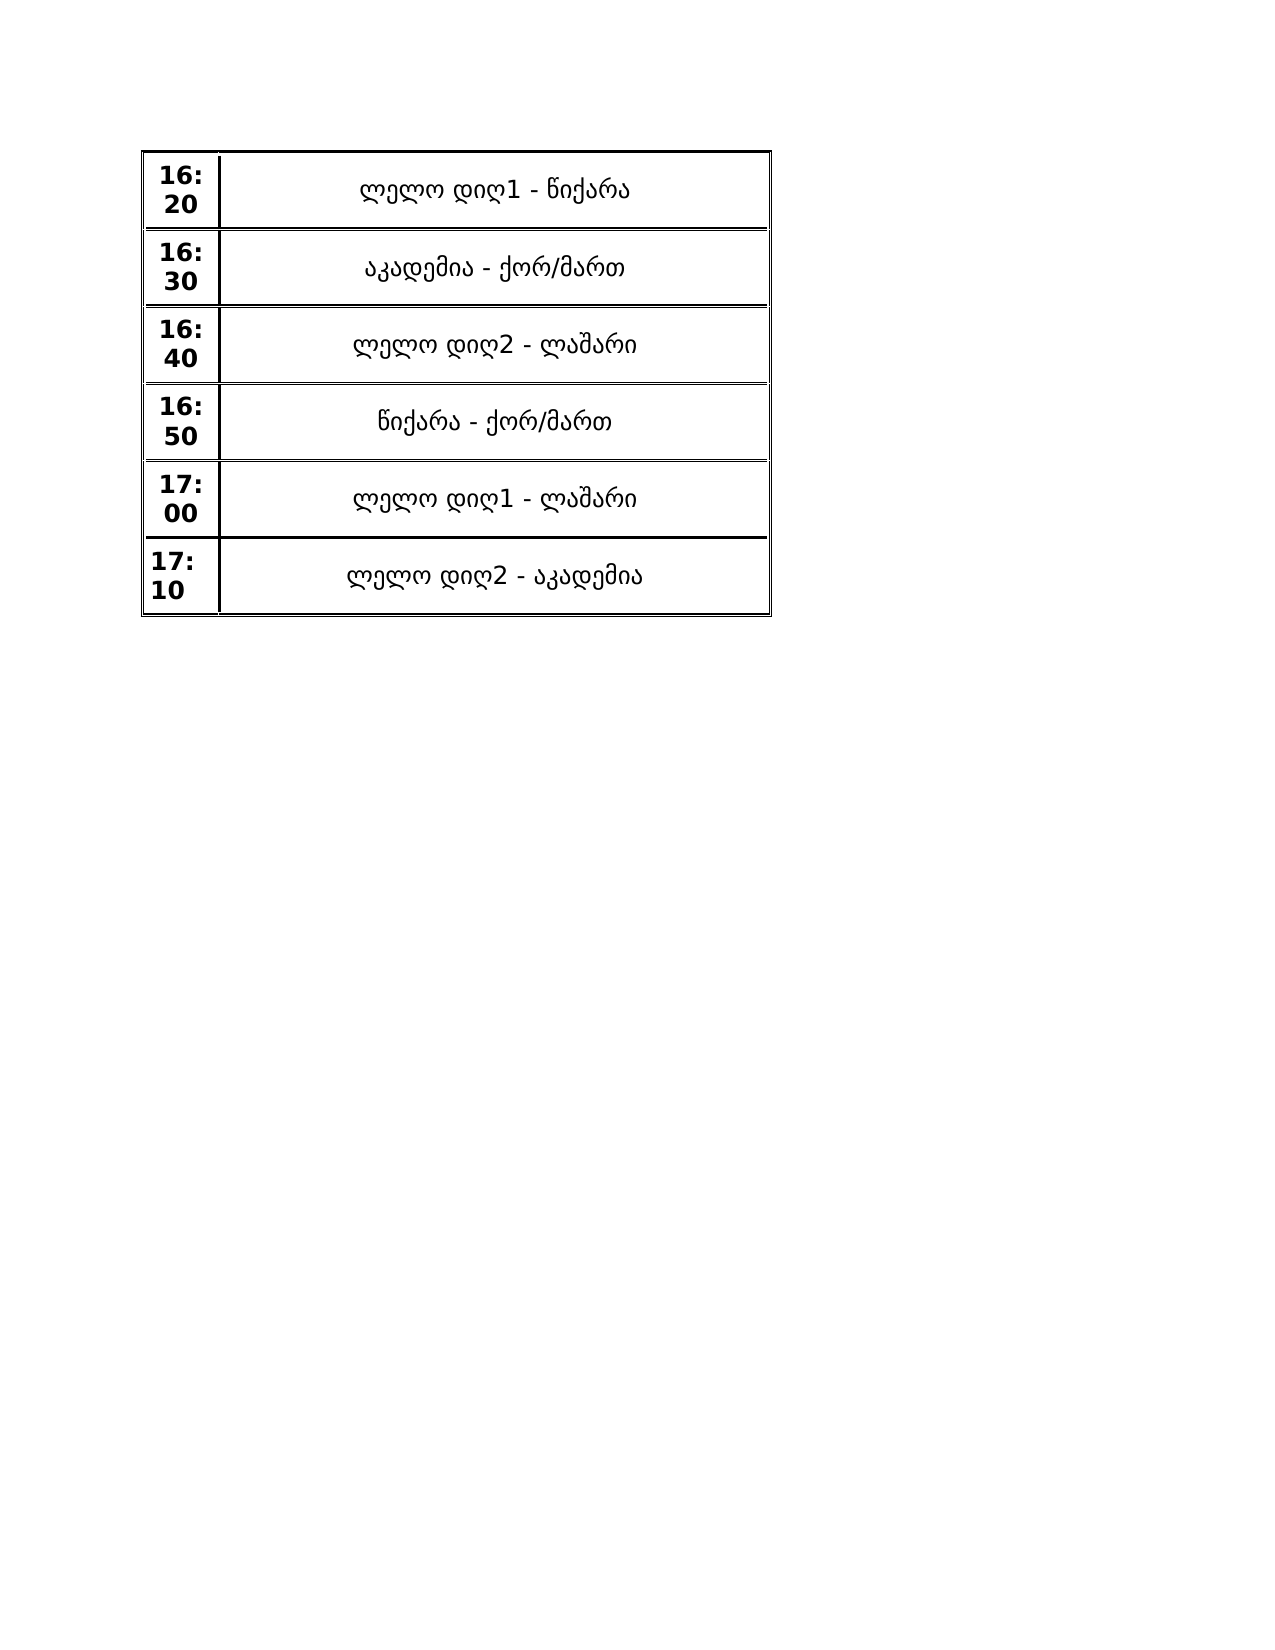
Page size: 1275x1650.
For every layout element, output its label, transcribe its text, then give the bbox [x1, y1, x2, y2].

table_cell 16:30 [144, 227, 218, 304]
table_cell აკადემია - ქორ/მართ [221, 227, 769, 304]
table_cell ლელო დიღ2 - აკადემია [219, 536, 769, 613]
table_cell ლელო დიღ1 - ლაშარი [219, 459, 770, 536]
table_cell ლელო დიღ2 - ლაშარი [221, 304, 769, 382]
table_cell წიქარა - ქორ/მართ [219, 382, 770, 459]
table_cell 17:10 [144, 536, 219, 613]
table_cell 16:50 [142, 382, 219, 459]
table_cell 16:20 [144, 152, 219, 227]
table_cell 16:40 [144, 304, 218, 382]
table_cell ლელო დიღ1 - წიქარა [219, 153, 769, 227]
table_cell 17:00 [142, 459, 219, 536]
